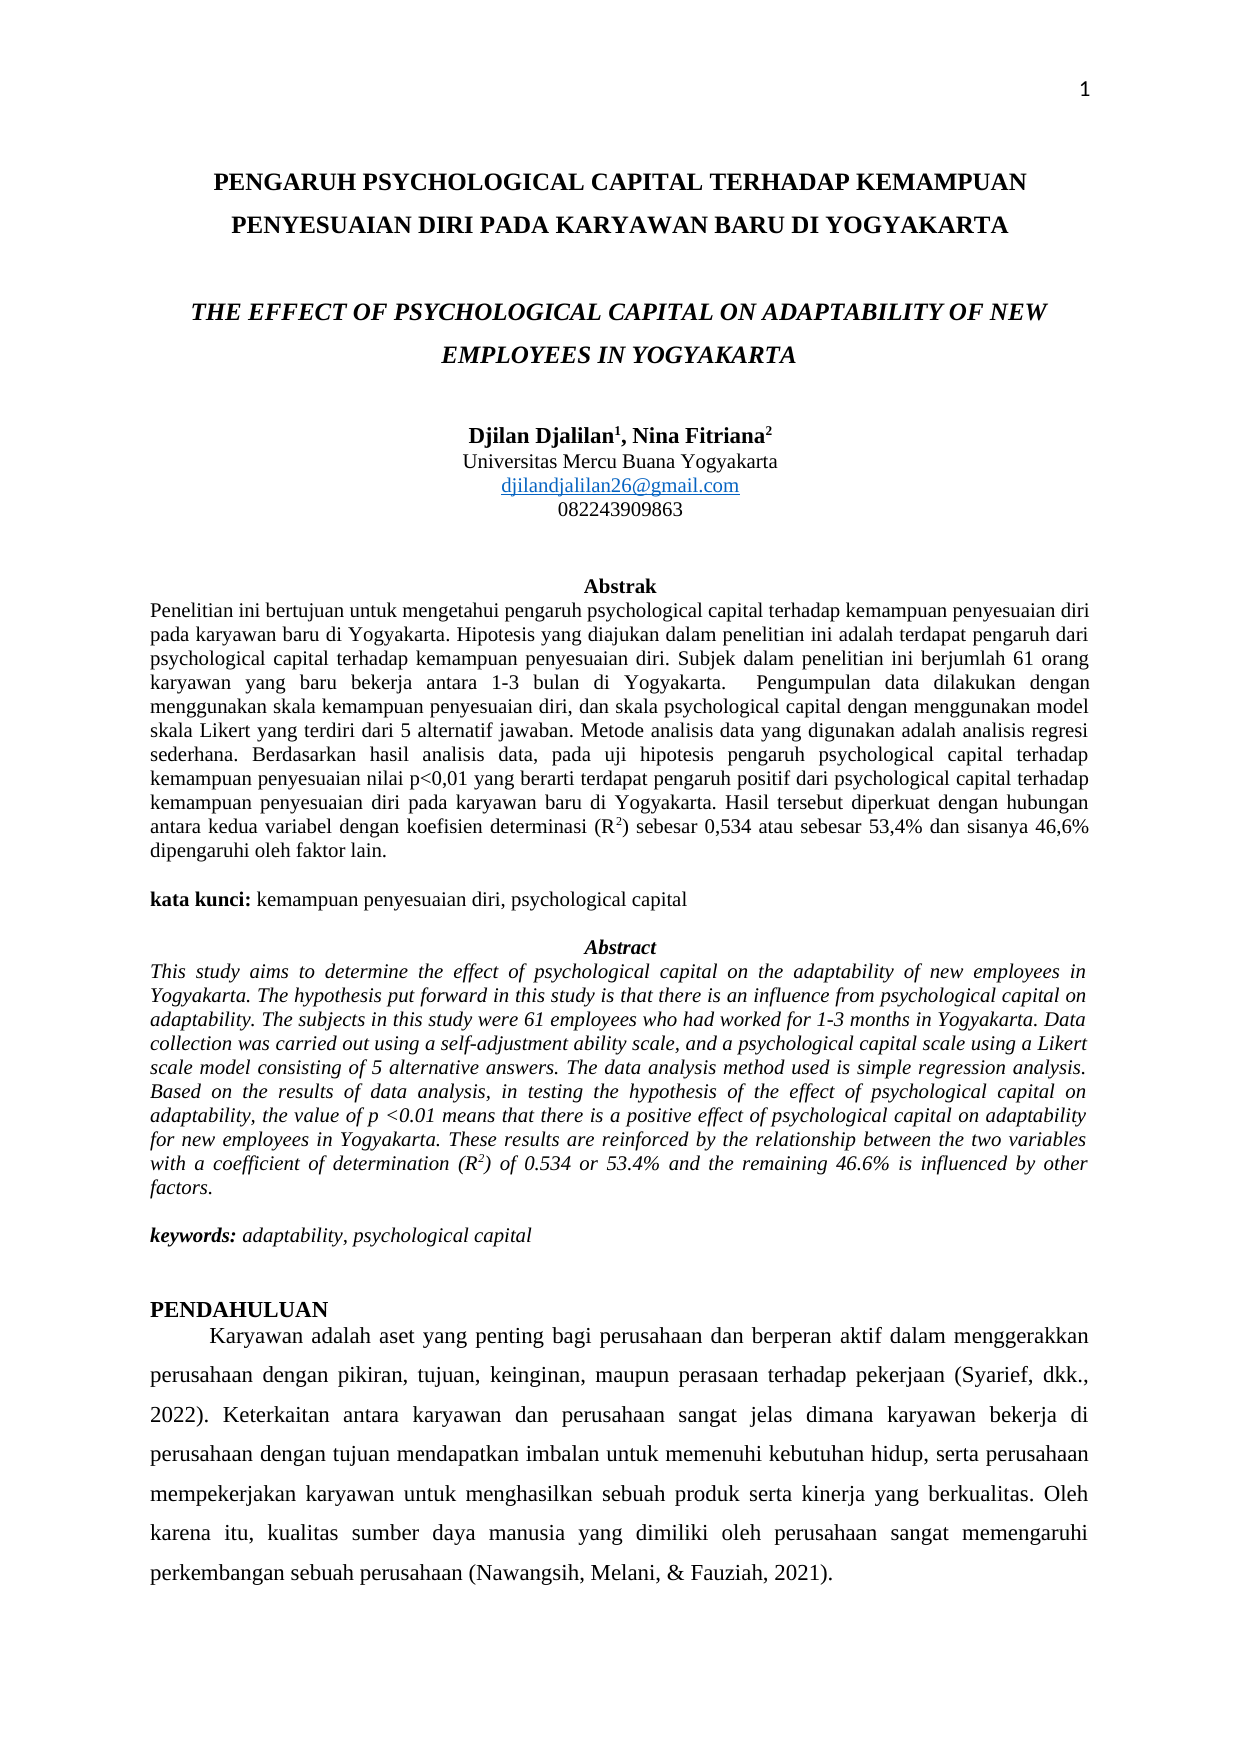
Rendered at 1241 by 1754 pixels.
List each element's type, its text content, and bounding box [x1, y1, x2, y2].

text Abstract [150, 935, 1090, 959]
text Karyawan adalah aset yang penting bagi perusahaan dan berperan aktif dalam menggerakkan perusahaan dengan pikiran, tujuan, keinginan, maupun perasaan terhadap pekerjaan (Syarief, dkk., 2022). Keterkaitan antara karyawan dan perusahaan sangat jelas dimana karyawan bekerja di perusahaan dengan tujuan mendapatkan imbalan untuk memenuhi kebutuhan hidup, serta perusahaan mempekerjakan karyawan untuk menghasilkan sebuah produk serta kinerja yang berkualitas. Oleh karena itu, kualitas sumber daya manusia yang dimiliki oleh perusahaan sangat memengaruhi perkembangan sebuah perusahaan (Nawangsih, Melani, & Fauziah, 2021). [150, 1322, 1090, 1585]
text Djilan Djalilan1, Nina Fitriana2 [150, 422, 1090, 449]
text PENDAHULUAN [150, 1296, 1090, 1322]
text This study aims to determine the effect of psychological capital on the adaptability of new employees in Yogyakarta. The hypothesis put forward in this study is that there is an influence from psychological capital on adaptability. The subjects in this study were 61 employees who had worked for 1-3 months in Yogyakarta. Data collection was carried out using a self-adjustment ability scale, and a psychological capital scale using a Likert scale model consisting of 5 alternative answers. The data analysis method used is simple regression analysis. Based on the results of data analysis, in testing the hypothesis of the effect of psychological capital on adaptability, the value of p <0.01 means that there is a positive effect of psychological capital on adaptability for new employees in Yogyakarta. These results are reinforced by the relationship between the two variables with a coefficient of determination (R2) of 0.534 or 53.4% and the remaining 46.6% is influenced by other factors. [150, 959, 1090, 1199]
subtitle Abstrak [150, 574, 1090, 598]
text Universitas Mercu Buana Yogyakarta [150, 449, 1090, 473]
text THE EFFECT OF PSYCHOLOGICAL CAPITAL ON ADAPTABILITY OF NEW EMPLOYEES IN YOGYAKARTA [150, 297, 1090, 369]
text PENGARUH PSYCHOLOGICAL CAPITAL TERHADAP KEMAMPUAN PENYESUAIAN DIRI PADA KARYAWAN BARU DI YOGYAKARTA [150, 167, 1090, 239]
text kata kunci: kemampuan penyesuaian diri, psychological capital [150, 887, 1090, 911]
text djilandjalilan26@gmail.com [150, 473, 1090, 497]
text 082243909863 [150, 497, 1090, 521]
text Penelitian ini bertujuan untuk mengetahui pengaruh psychological capital terhadap kemampuan penyesuaian diri pada karyawan baru di Yogyakarta. Hipotesis yang diajukan dalam penelitian ini adalah terdapat pengaruh dari psychological capital terhadap kemampuan penyesuaian diri. Subjek dalam penelitian ini berjumlah 61 orang karyawan yang baru bekerja antara 1-3 bulan di Yogyakarta. Pengumpulan data dilakukan dengan menggunakan skala kemampuan penyesuaian diri, dan skala psychological capital dengan menggunakan model skala Likert yang terdiri dari 5 alternatif jawaban. Metode analisis data yang digunakan adalah analisis regresi sederhana. Berdasarkan hasil analisis data, pada uji hipotesis pengaruh psychological capital terhadap kemampuan penyesuaian nilai p<0,01 yang berarti terdapat pengaruh positif dari psychological capital terhadap kemampuan penyesuaian diri pada karyawan baru di Yogyakarta. Hasil tersebut diperkuat dengan hubungan antara kedua variabel dengan koefisien determinasi (R2) sebesar 0,534 atau sebesar 53,4% dan sisanya 46,6% dipengaruhi oleh faktor lain. [150, 598, 1090, 862]
text keywords: adaptability, psychological capital [150, 1223, 1090, 1247]
